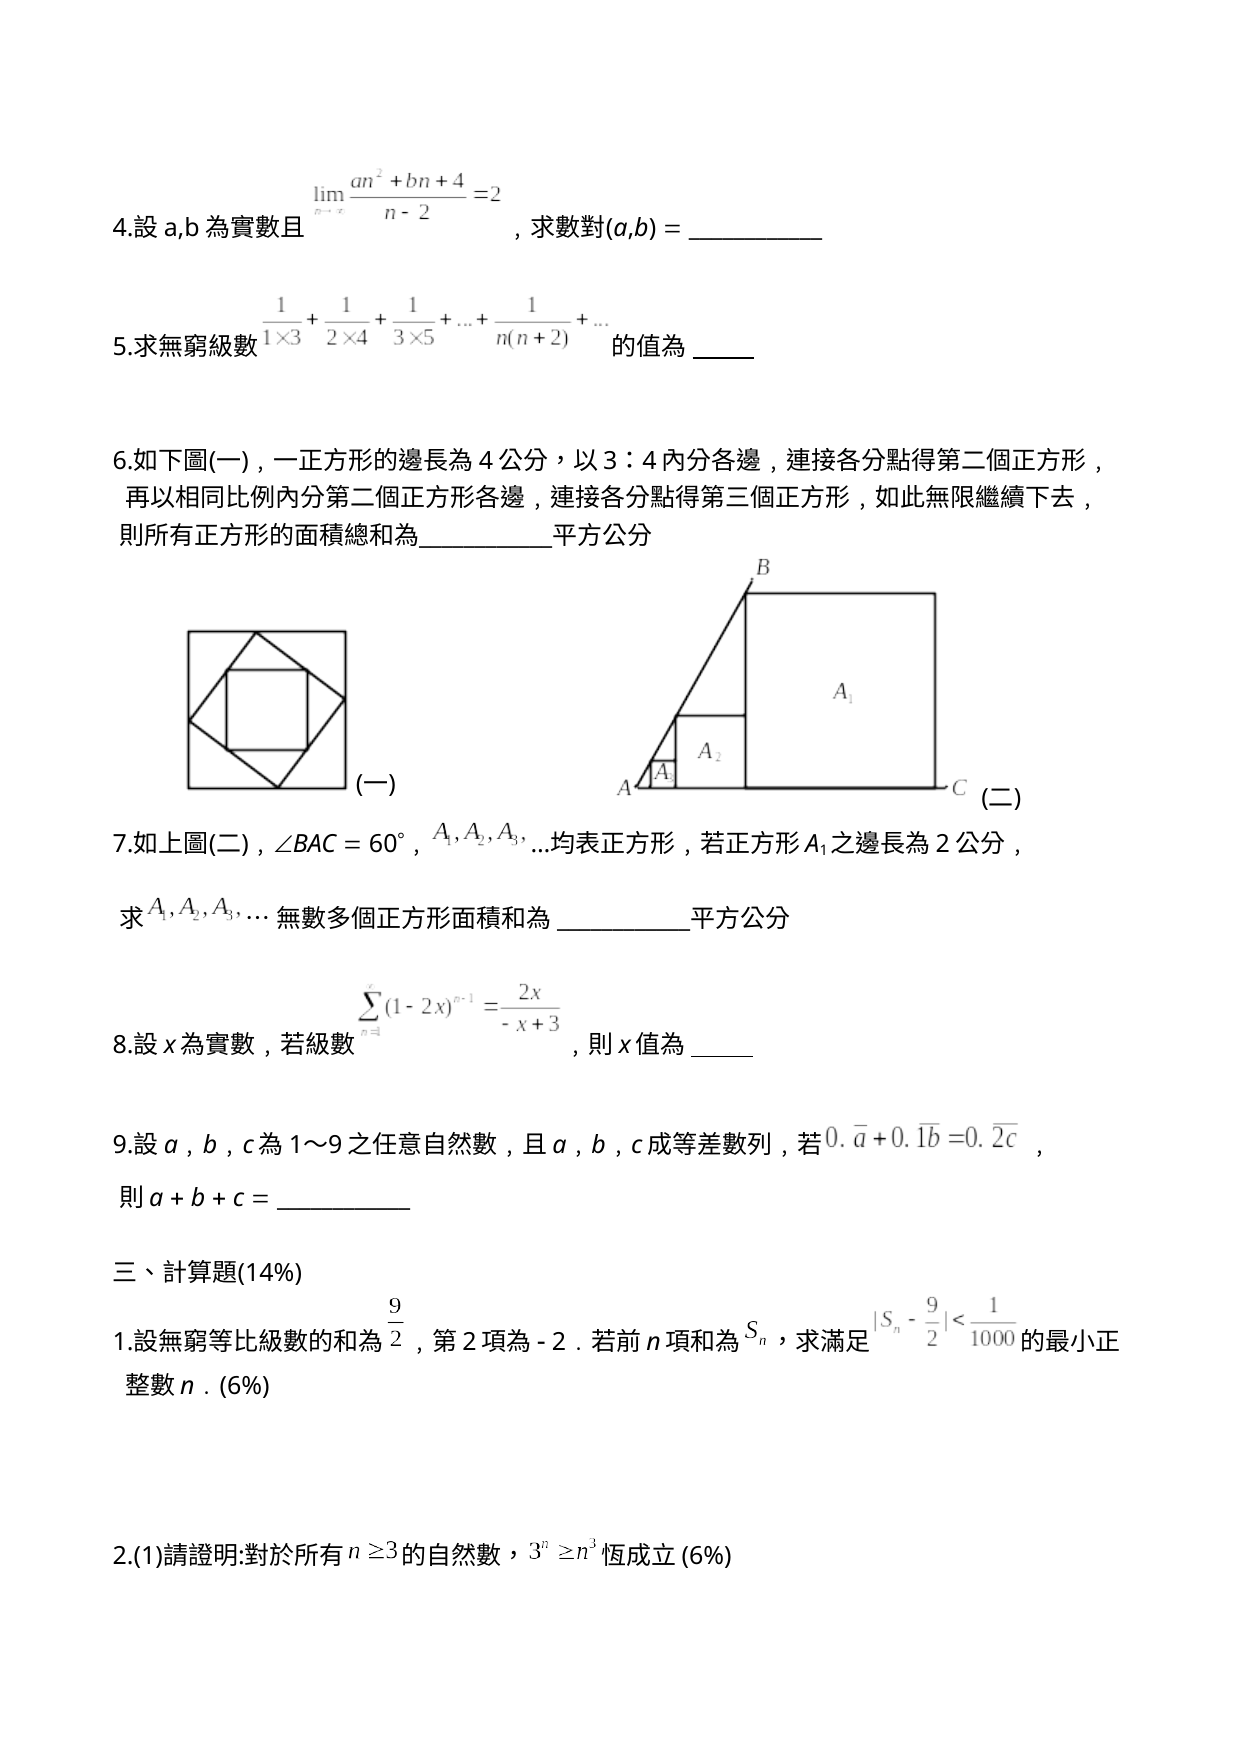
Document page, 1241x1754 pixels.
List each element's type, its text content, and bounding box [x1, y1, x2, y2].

text 2.(1)請證明:對於所有的自然數，恆成立 (6%) [112, 1514, 1128, 1589]
text 6.如下圖(一)﹐一正方形的邊長為4公分，以3：4內分各邊﹐連接各分點得第二個正方形﹐再以相同比例內分第二個正方形各邊﹐連接各分點得第三個正方形﹐如此無限繼續下去﹐ [112, 439, 1128, 514]
text 求… 無數多個正方形面積和為 ____________平方公分 [112, 889, 1128, 964]
table_header (二) [589, 552, 1116, 814]
text 4.設a,b為實數且 ﹐求數對(a,b) ____________ [112, 164, 1128, 277]
text 5.求無窮級數的值為 [112, 289, 1128, 364]
text 7.如上圖(二)﹐BAC 60﹐…均表正方形﹐若正方形A1之邊長為2公分﹐ [112, 814, 1128, 889]
text 三、計算題(14%) [112, 1252, 1128, 1289]
text 8.設x為實數﹐若級數﹐則x值為 [112, 977, 1128, 1089]
text 9.設a﹐b﹐c為1～9之任意自然數﹐且a﹐b﹐c成等差數列﹐若 ﹐ [112, 1102, 1128, 1177]
text 則a b c ____________ [112, 1177, 1128, 1214]
text 1.設無窮等比級數的和為﹐第2項為 2﹒若前n項和為，求滿足的最小正整數n﹒(6%) [112, 1289, 1128, 1402]
table_header (一) [101, 552, 588, 814]
text 則所有正方形的面積總和為____________平方公分 [112, 514, 1128, 552]
